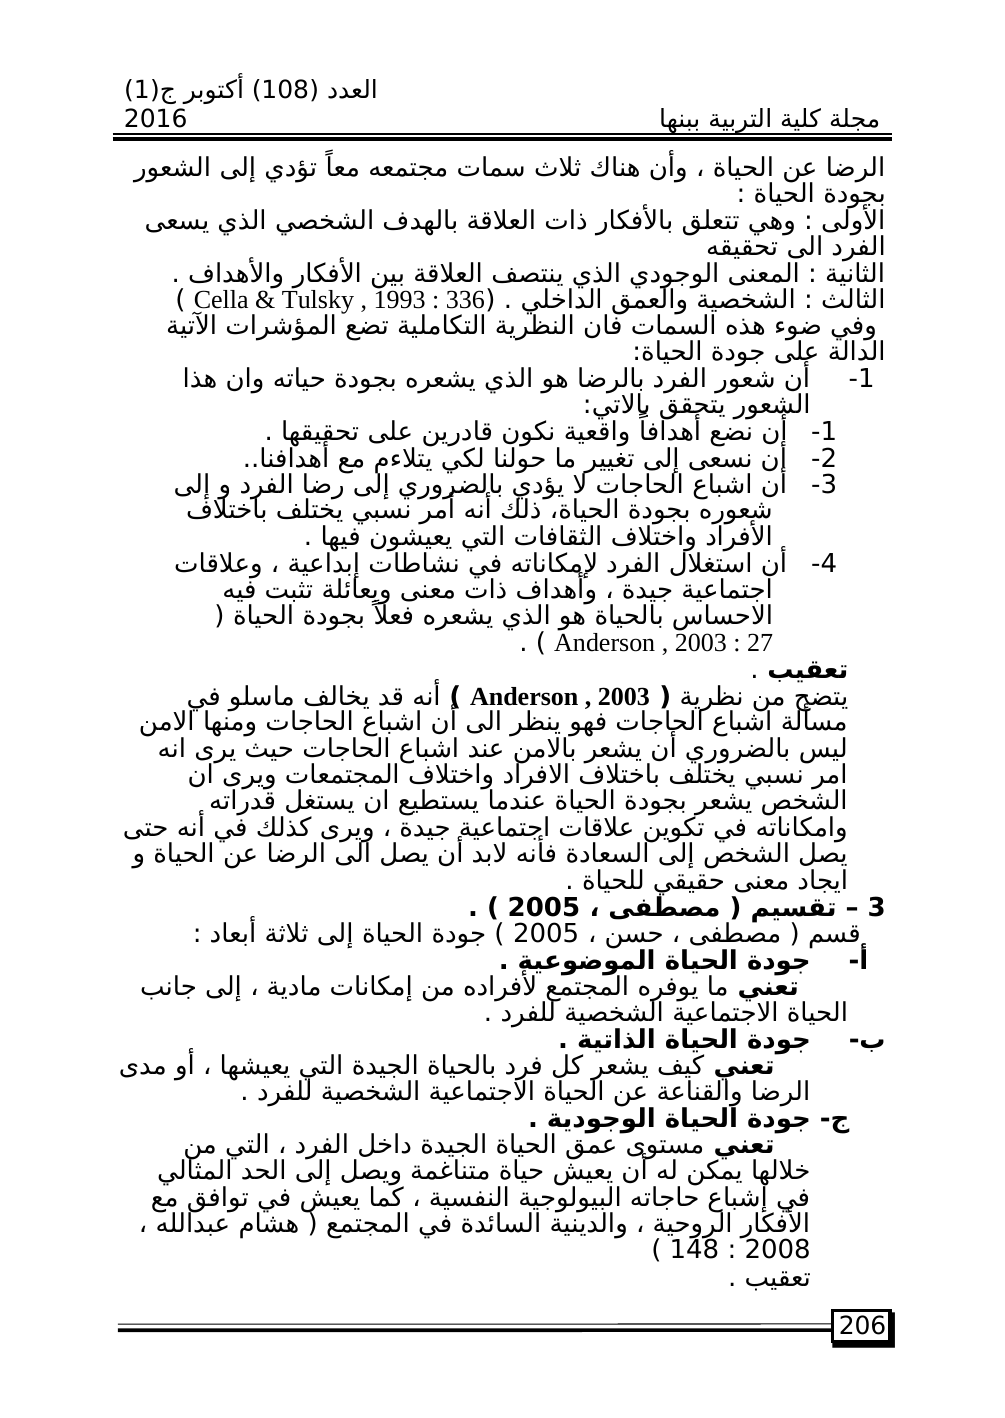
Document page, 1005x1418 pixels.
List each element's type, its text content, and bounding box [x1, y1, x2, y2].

text 3 – تقسيم ( مصطفى ، 2005 ) . [118, 896, 886, 922]
text تعني ما يوفره المجتمع لأفراده من إمكانات مادية ، إلى جانب الحياة الاجتماعية الشخصية للفرد . [118, 974, 848, 1027]
list أن نضع أهدافاً واقعية نكون قادرين على تحقيقها . [118, 419, 811, 446]
text ج- جودة الحياة الوجودية . [628, 1107, 886, 1133]
list أن شعور الفرد بالرضا هو الذي يشعره بجودة حياته وان هذا الشعور يتحقق بالاتي: [118, 367, 848, 419]
text يتضح من نظرية ( Anderson , 2003 ) أنه قد يخالف ماسلو في مسألة اشباع الحاجات فهو ينظر الى أن اشباع الحاجات ومنها الامن ليس بالضروري أن يشعر بالامن عند اشباع الحاجات حيث يرى انه امر نسبي يختلف باختلاف الافراد واختلاف المجتمعات ويرى ان الشخص يشعر بجودة الحياة عندما يستطيع ان يستغل قدراته وامكاناته في تكوين علاقات اجتماعية جيدة ، ويرى كذلك في أنه حتى يصل الشخص إلى السعادة فأنه لابد أن يصل الى الرضا عن الحياة و ايجاد معنى حقيقي للحياة . [118, 684, 848, 896]
list أن نسعى إلى تغيير ما حولنا لكي يتلاءم مع أهدافنا.. [118, 446, 811, 472]
list أن استغلال الفرد لإمكاناته في نشاطات إبداعية ، وعلاقات اجتماعية جيدة ، وأهداف ذات معنى وبعائلة تثبت فيه الاحساس بالحياة هو الذي يشعره فعلاً بجودة الحياة ( Anderson , 2003 : 27 ) . [118, 552, 811, 657]
list جودة الحياة الموضوعية . [118, 948, 848, 974]
text الثانية : المعنى الوجودي الذي ينتصف العلاقة بين الأفكار والأهداف . [118, 261, 886, 287]
text وفي ضوء هذه السمات فان النظرية التكاملية تضع المؤشرات الآتية الدالة على جودة الحياة: [118, 314, 886, 367]
text تعني مستوى عمق الحياة الجيدة داخل الفرد ، التي من خلالها يمكن له أن يعيش حياة متناغمة ويصل إلى الحد المثالي في إشباع حاجاته البيولوجية النفسية ، كما يعيش في توافق مع الأفكار الروحية ، والدينية السائدة في المجتمع ( هشام عبدالله ، 2008 : 148 ) [118, 1133, 811, 1265]
text الأولى : وهي تتعلق بالأفكار ذات العلاقة بالهدف الشخصي الذي يسعى الفرد الى تحقيقه [118, 208, 886, 261]
text تعني كيف يشعر كل فرد بالحياة الجيدة التي يعيشها ، أو مدى الرضا والقناعة عن الحياة الاجتماعية الشخصية للفرد . [118, 1054, 811, 1107]
text تعقيب . [118, 657, 848, 684]
text ج- جودة الحياة الوجودية . [118, 1107, 640, 1133]
list أن اشباع الحاجات لا يؤدي بالضروري إلى رضا الفرد و إلى شعوره بجودة الحياة، ذلك أنه أمر نسبي يختلف باختلاف الأفراد واختلاف الثقافات التي يعيشون فيها . [118, 472, 811, 552]
text الثالث : الشخصية والعمق الداخلي . (Cella & Tulsky , 1993 : 336 ) [118, 287, 663, 314]
text تعقيب . [118, 1265, 811, 1291]
text قسم ( مصطفى ، حسن ، 2005 ) جودة الحياة إلى ثلاثة أبعاد : [118, 922, 886, 948]
text الثالث : الشخصية والعمق الداخلي . (Cella & Tulsky , 1993 : 336 ) [624, 287, 886, 314]
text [118, 156, 886, 208]
list جودة الحياة الذاتية . [118, 1027, 848, 1054]
